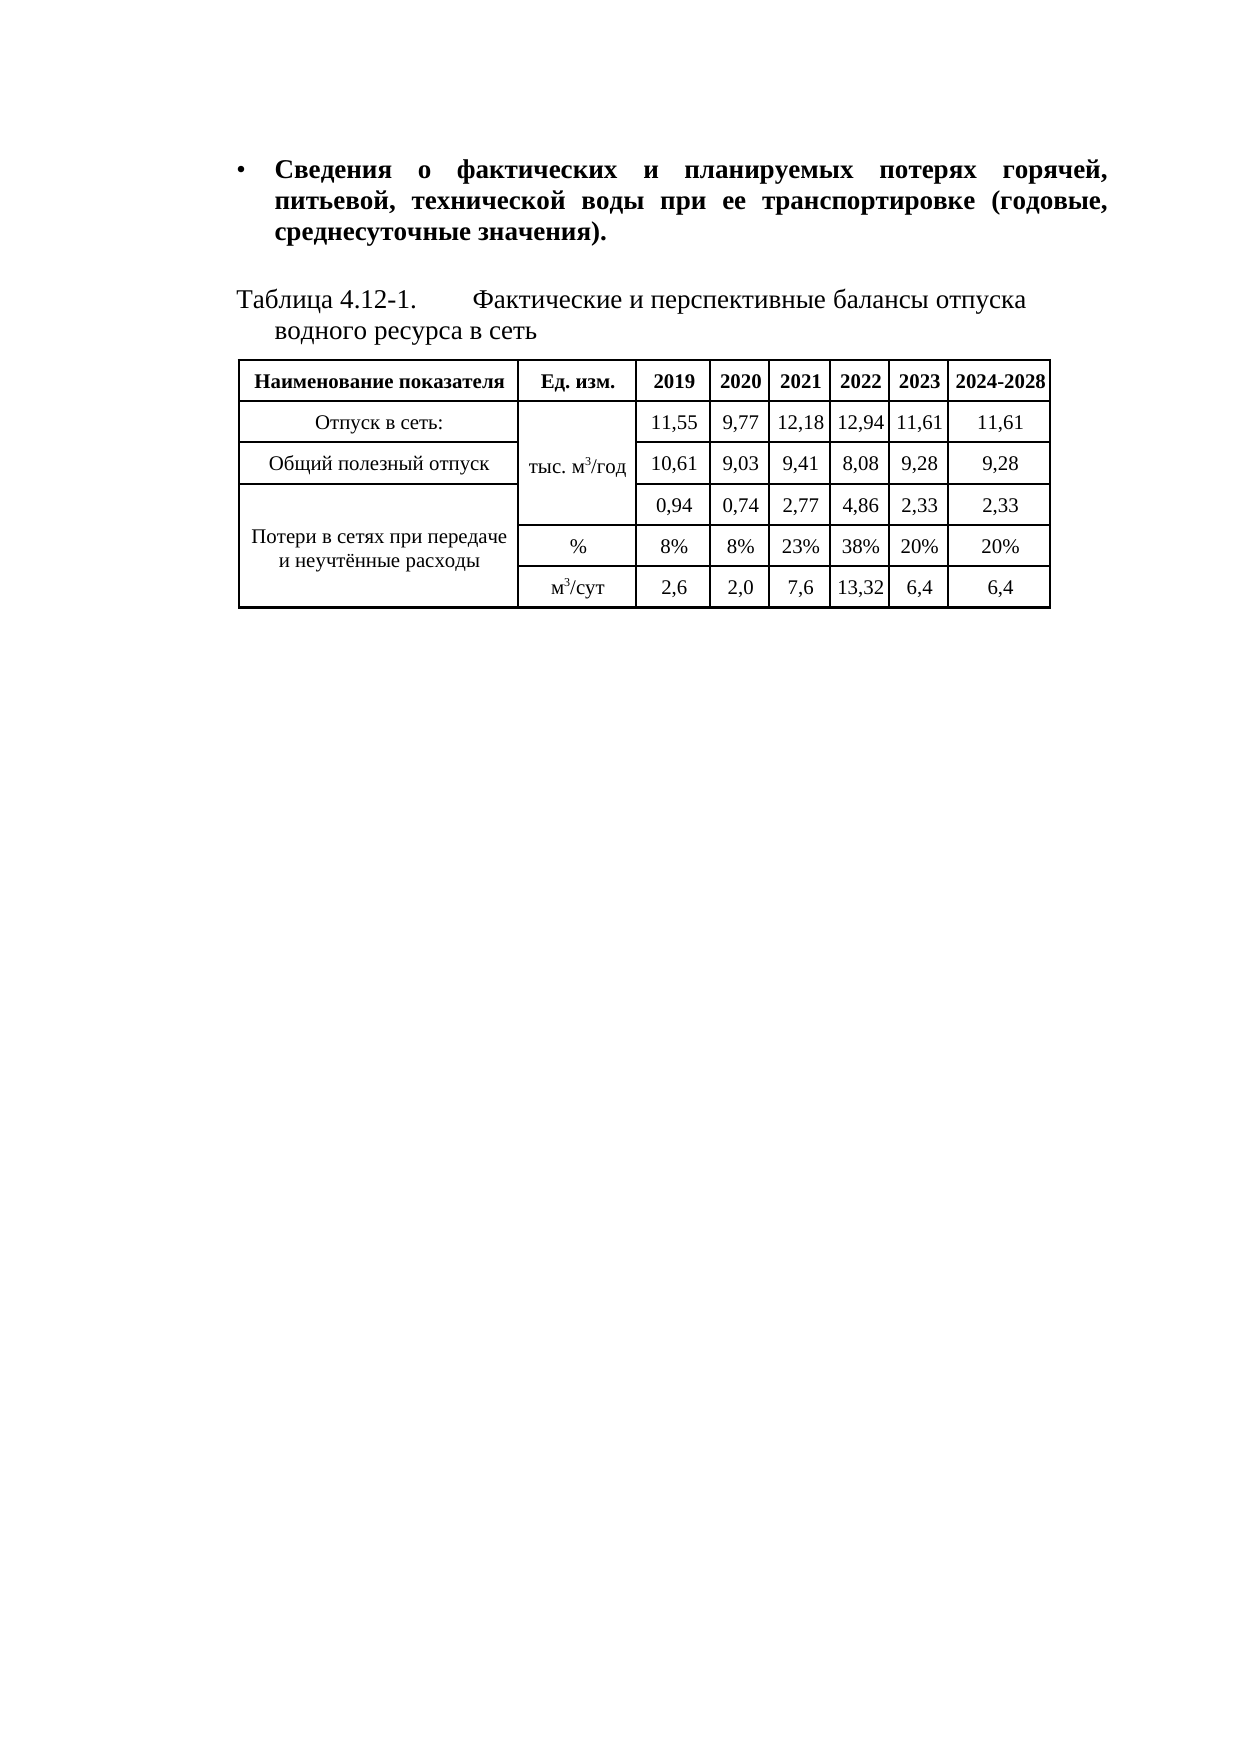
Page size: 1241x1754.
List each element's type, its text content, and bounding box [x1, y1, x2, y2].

table_cell тыс. м3/год [519, 402, 635, 524]
table_header 2021 [770, 361, 829, 400]
table_cell 12,18 [770, 402, 829, 441]
table_header 2020 [711, 361, 768, 400]
table_cell 6,4 [949, 567, 1049, 606]
table_cell 2,6 [637, 567, 709, 606]
table_cell 20% [890, 526, 947, 565]
table_cell 0,94 [637, 485, 709, 524]
table_header 2023 [890, 361, 947, 400]
table_cell 11,61 [949, 402, 1049, 441]
table_cell 9,28 [949, 443, 1049, 483]
table_cell 2,77 [770, 485, 829, 524]
table_cell 20% [949, 526, 1049, 565]
table_cell 4,86 [831, 485, 888, 524]
table_header 2019 [637, 361, 709, 400]
subtitle Сведения о фактических и планируемых потерях горячей, питьевой, технической воды при ее транспортировке (годовые, среднесуточные значения). [236, 153, 1108, 246]
table_header Наименование показателя [240, 361, 517, 400]
table_cell 8% [711, 526, 768, 565]
table_cell 6,4 [890, 567, 947, 606]
table_cell 2,0 [711, 567, 768, 606]
table_cell 9,03 [711, 443, 768, 483]
text Таблица 4.12-1. Фактические и перспективные балансы отпуска водного ресурса в сеть [236, 283, 1122, 345]
table_cell 7,6 [770, 567, 829, 606]
table_header 2024-2028 [949, 361, 1049, 400]
table_cell 8,08 [831, 443, 888, 483]
table_cell 38% [831, 526, 888, 565]
table_cell 2,33 [890, 485, 947, 524]
table_cell 11,55 [637, 402, 709, 441]
table_cell 9,77 [711, 402, 768, 441]
table_header 2022 [831, 361, 888, 400]
table_cell 8% [637, 526, 709, 565]
table_cell 23% [770, 526, 829, 565]
table_cell Общий полезный отпуск [240, 443, 517, 483]
table_cell 0,74 [711, 485, 768, 524]
table_cell 9,41 [770, 443, 829, 483]
table_header Ед. изм. [519, 361, 635, 400]
table_cell 11,61 [890, 402, 947, 441]
table_cell % [519, 526, 635, 565]
table_cell Потери в сетях при передаче и неучтённые расходы [240, 485, 517, 606]
table_cell Отпуск в сеть: [240, 402, 517, 441]
table_cell 9,28 [890, 443, 947, 483]
table_cell м3/сут [519, 567, 635, 606]
table_cell 10,61 [637, 443, 709, 483]
table_cell 13,32 [831, 567, 888, 606]
table_cell 2,33 [949, 485, 1049, 524]
table_cell 12,94 [831, 402, 888, 441]
